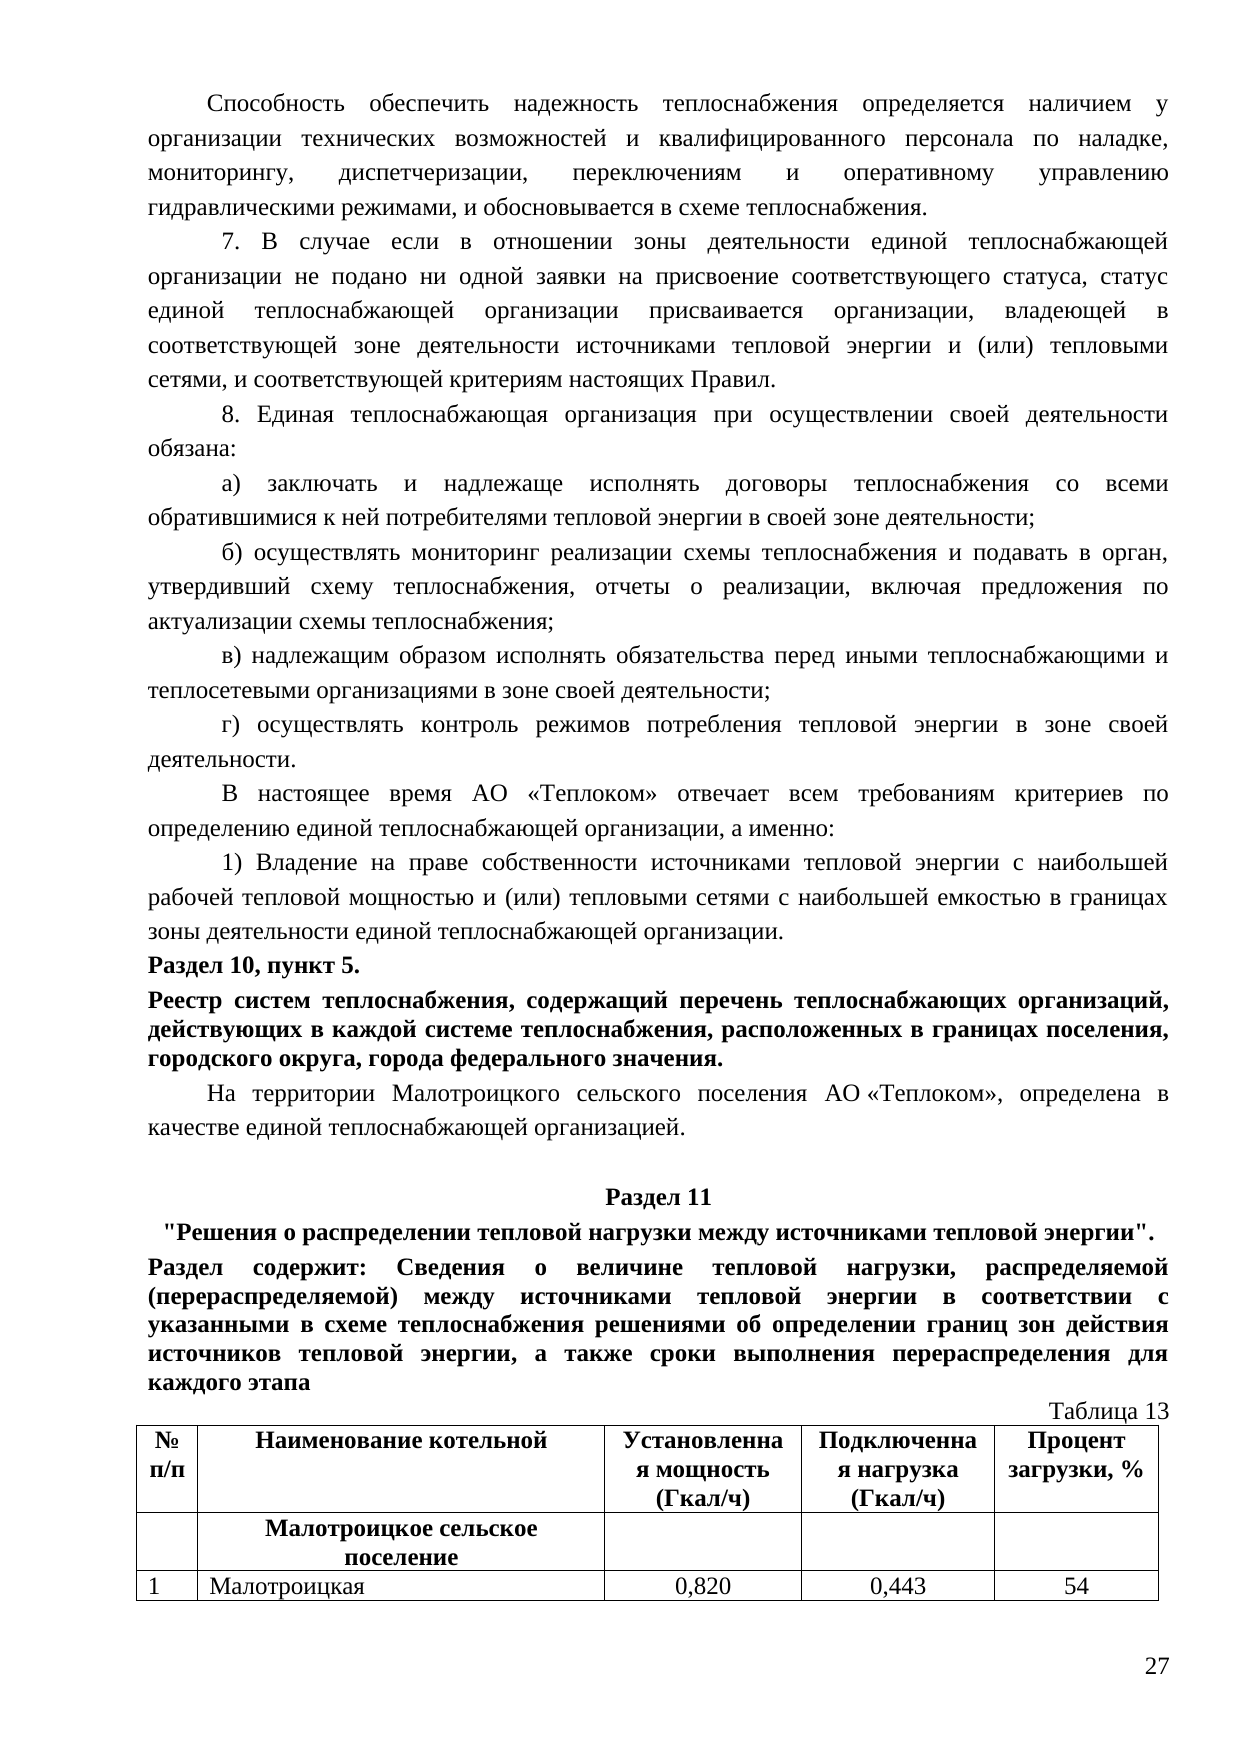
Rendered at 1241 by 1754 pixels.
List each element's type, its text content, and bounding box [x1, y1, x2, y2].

text "Решения о распределении тепловой нагрузки между источниками тепловой энергии". [148, 1217, 1169, 1246]
text б) осуществлять мониторинг реализации схемы теплоснабжения и подавать в орган, утвердивший схему теплоснабжения, отчеты о реализации, включая предложения по актуализации схемы теплоснабжения; [148, 537, 1169, 634]
table_header Процент загрузки, % [995, 1426, 1158, 1512]
table_cell 1 [137, 1571, 197, 1600]
text г) осуществлять контроль режимов потребления тепловой энергии в зоне своей деятельности. [148, 709, 1169, 772]
text в) надлежащим образом исполнять обязательства перед иными теплоснабжающими и теплосетевыми организациями в зоне своей деятельности; [148, 640, 1169, 703]
text 8. Единая теплоснабжающая организация при осуществлении своей деятельности обязана: [148, 399, 1169, 462]
table_cell [995, 1513, 1158, 1570]
table_header № п/п [137, 1426, 197, 1512]
table_header Подключенная нагрузка (Гкал/ч) [802, 1426, 994, 1512]
table_cell [137, 1513, 197, 1570]
text Раздел содержит: Сведения о величине тепловой нагрузки, распределяемой (перераспределяемой) между источниками тепловой энергии в соответствии с указанными в схеме теплоснабжения решениями об определении границ зон действия источников тепловой энергии, а также сроки выполнения перераспределения для каждого этапа [148, 1252, 1169, 1396]
text Раздел 10, пункт 5. [148, 951, 1169, 979]
table_cell [802, 1513, 994, 1570]
text Реестр систем теплоснабжения, содержащий перечень теплоснабжающих организаций, действующих в каждой системе теплоснабжения, расположенных в границах поселения, городского округа, города федерального значения. [148, 986, 1169, 1072]
text На территории Малотроицкого сельского поселения АО «Теплоком», определена в качестве единой теплоснабжающей организацией. [148, 1078, 1169, 1141]
table_cell 0,820 [605, 1571, 801, 1600]
table_cell 0,443 [802, 1571, 994, 1600]
text Способность обеспечить надежность теплоснабжения определяется наличием у организации технических возможностей и квалифицированного персонала по наладке, мониторингу, диспетчеризации, переключениям и оперативному управлению гидравлическими режимами, и обосновывается в схеме теплоснабжения. [148, 88, 1169, 221]
text а) заключать и надлежаще исполнять договоры теплоснабжения со всеми обратившимися к ней потребителями тепловой энергии в своей зоне деятельности; [148, 468, 1169, 531]
text 1) Владение на праве собственности источниками тепловой энергии с наибольшей рабочей тепловой мощностью и (или) тепловыми сетями с наибольшей емкостью в границах зоны деятельности единой теплоснабжающей организации. [148, 847, 1169, 945]
text Таблица 13 [148, 1396, 1169, 1424]
table_header Установленная мощность (Гкал/ч) [605, 1426, 801, 1512]
table_header Наименование котельной [198, 1426, 604, 1512]
table_cell Малотроицкое сельское поселение [198, 1513, 604, 1570]
table_cell Малотроицкая [198, 1571, 604, 1600]
text Раздел 11 [148, 1182, 1169, 1211]
text 7. В случае если в отношении зоны деятельности единой теплоснабжающей организации не подано ни одной заявки на присвоение соответствующего статуса, статус единой теплоснабжающей организации присваивается организации, владеющей в соответствующей зоне деятельности источниками тепловой энергии и (или) тепловыми сетями, и соответствующей критериям настоящих Правил. [148, 226, 1169, 393]
table_cell [605, 1513, 801, 1570]
text В настоящее время АО «Теплоком» отвечает всем требованиям критериев по определению единой теплоснабжающей организации, а именно: [148, 778, 1169, 841]
table_cell 54 [995, 1571, 1158, 1600]
